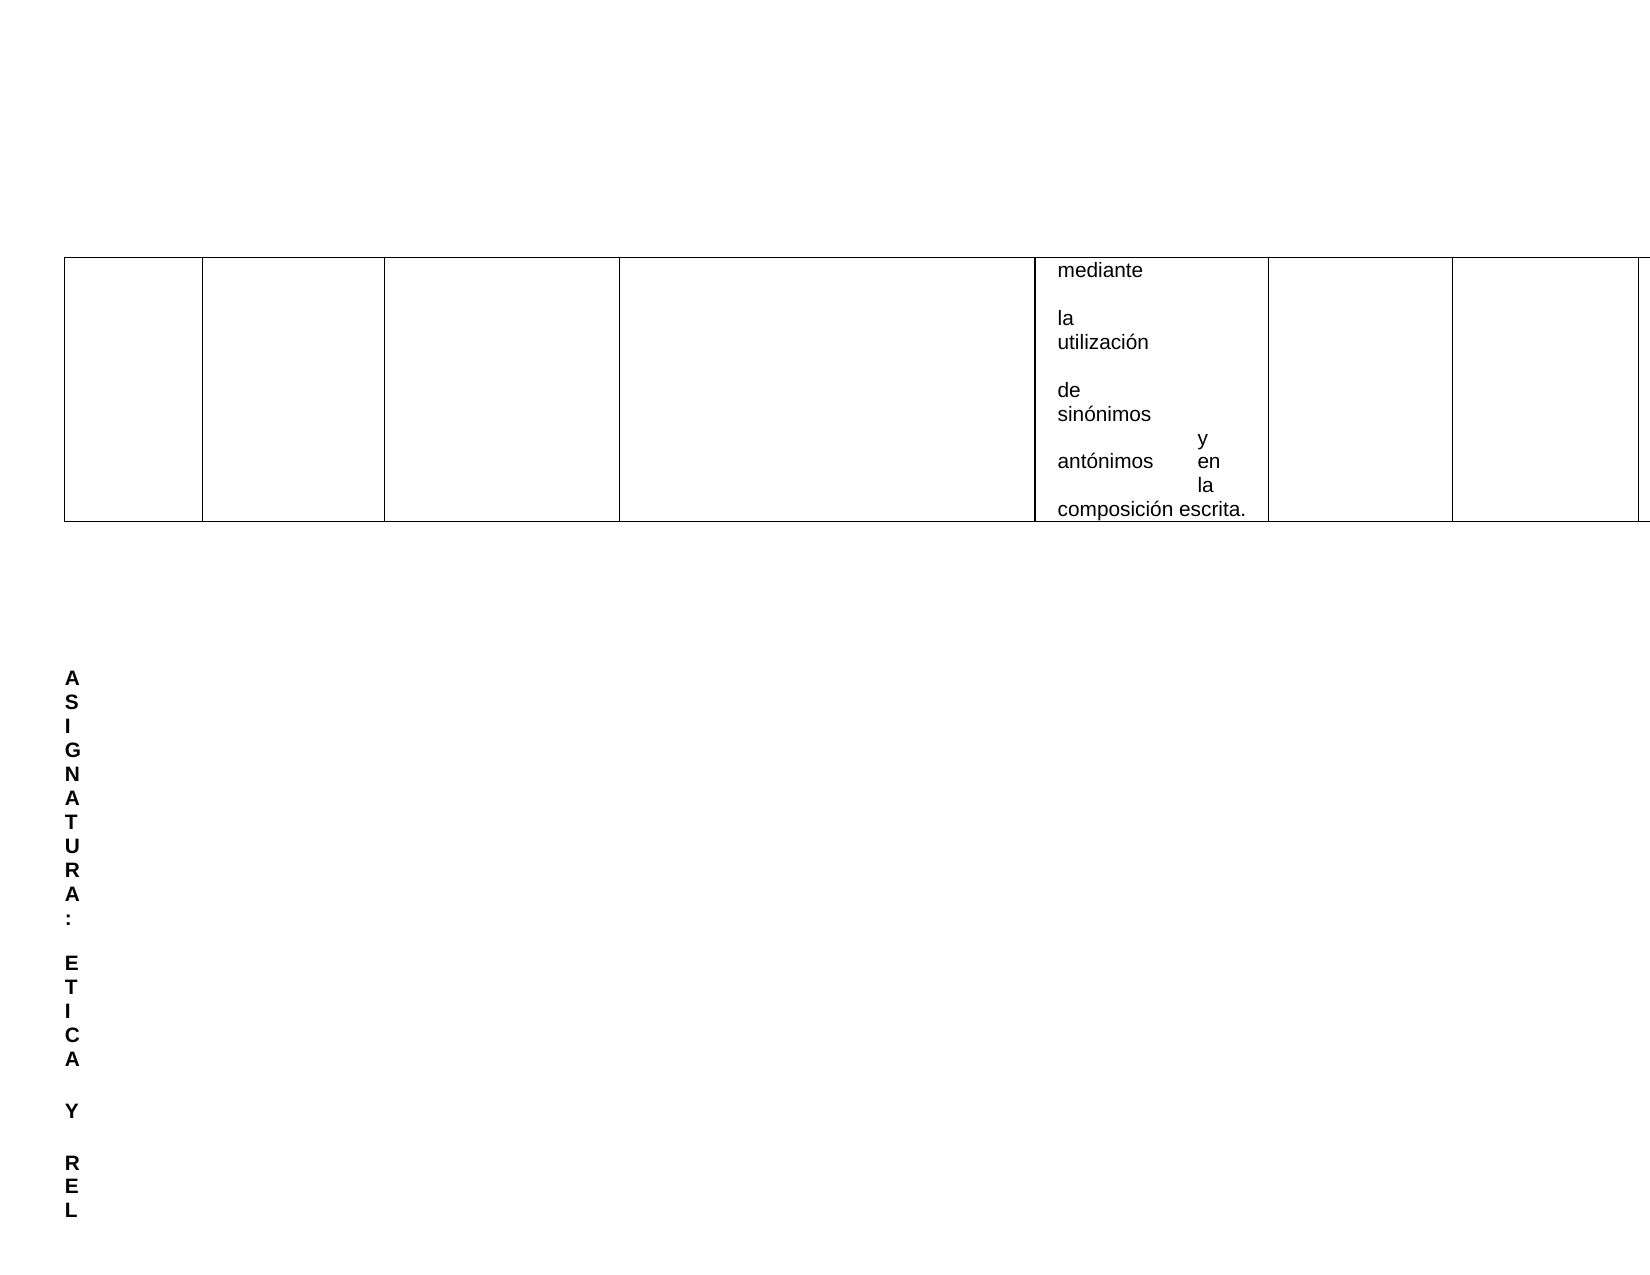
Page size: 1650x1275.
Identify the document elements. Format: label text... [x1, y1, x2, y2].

table_header [1269, 258, 1452, 521]
table_header [203, 258, 384, 521]
table_header mediante la utilización de sinónimos y antónimos en la composición escrita. [1036, 258, 1268, 521]
table_header [65, 258, 202, 521]
table_header [385, 258, 619, 521]
table_header [1639, 258, 1650, 521]
table_header [620, 258, 1034, 521]
table_header [1453, 258, 1638, 521]
